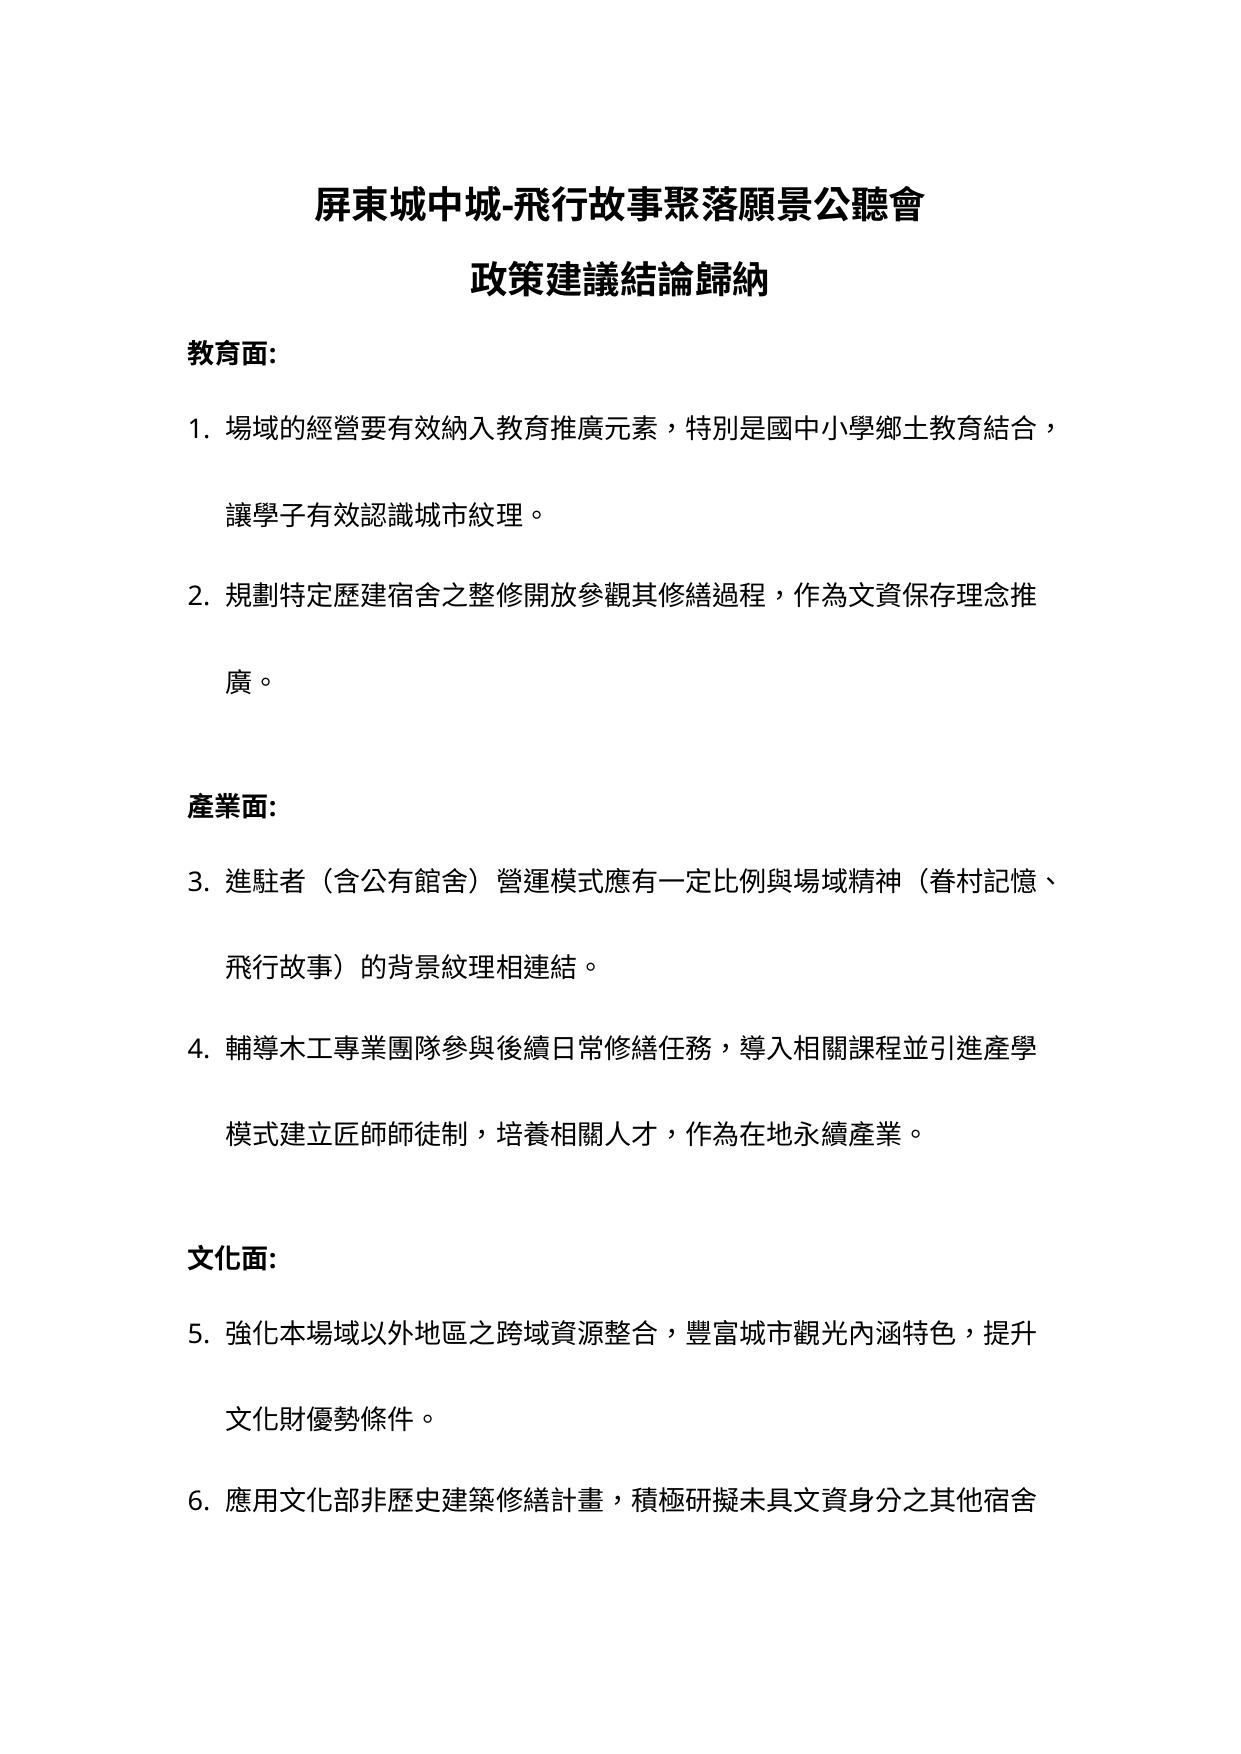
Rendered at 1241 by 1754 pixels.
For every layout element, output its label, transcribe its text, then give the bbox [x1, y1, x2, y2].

text 文化面: [187, 1219, 1053, 1294]
list 場域的經營要有效納入教育推廣元素，特別是國中小學鄉土教育結合，讓學子有效認識城市紋理。 [187, 389, 1053, 551]
text 屏東城中城-飛行故事聚落願景公聽會 [187, 164, 1053, 239]
list 輔導木工專業團隊參與後續日常修繕任務，導入相關課程並引進產學模式建立匠師師徒制，培養相關人才，作為在地永續產業。 [187, 1009, 1053, 1170]
list 強化本場域以外地區之跨域資源整合，豐富城市觀光內涵特色，提升文化財優勢條件。 [187, 1294, 1053, 1455]
text 政策建議結論歸納 [187, 239, 1053, 314]
list 進駐者（含公有館舍）營運模式應有一定比例與場域精神（眷村記憶、飛行故事）的背景紋理相連結。 [187, 842, 1053, 1003]
list 規劃特定歷建宿舍之整修開放參觀其修繕過程，作為文資保存理念推廣。 [187, 557, 1053, 718]
text 教育面: [187, 314, 1053, 389]
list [187, 1461, 1053, 1536]
text 產業面: [187, 767, 1053, 842]
